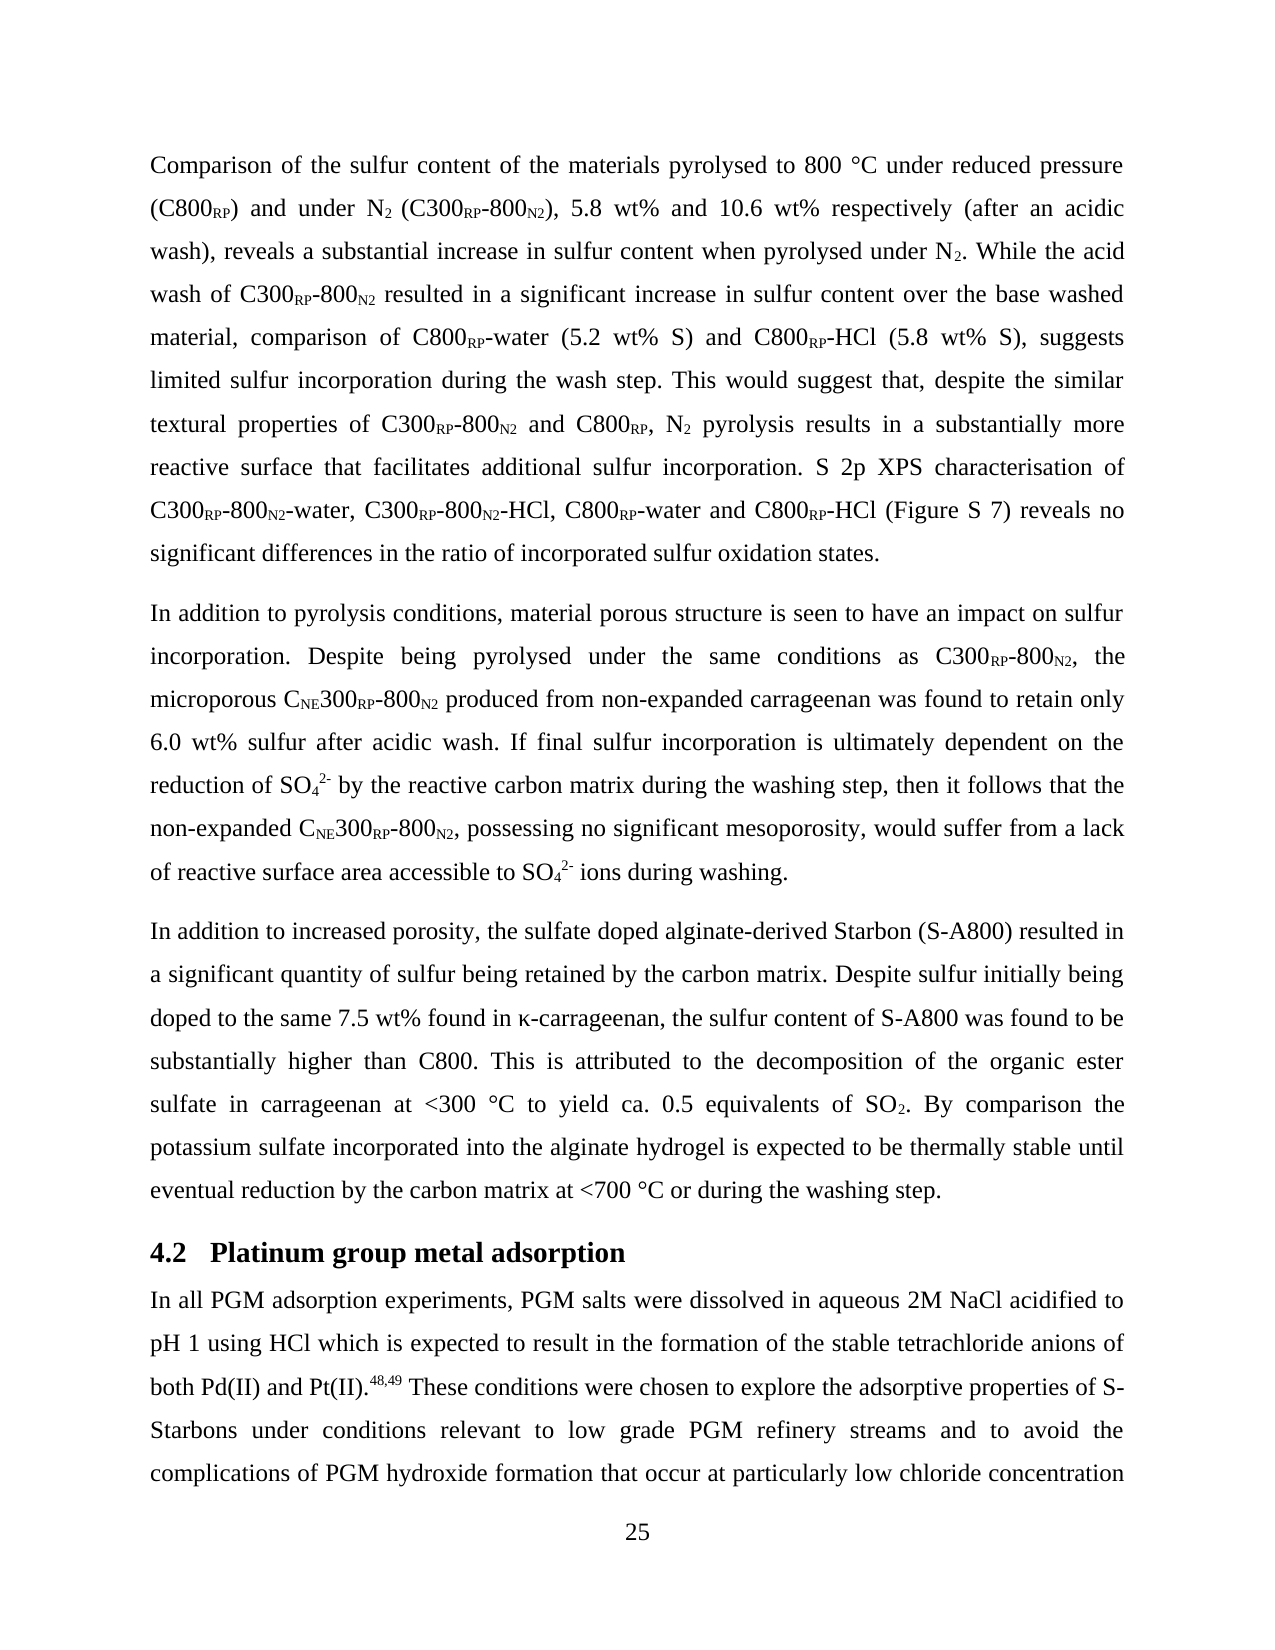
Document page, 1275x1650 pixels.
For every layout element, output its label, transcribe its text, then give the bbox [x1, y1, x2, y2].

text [150, 1285, 1125, 1487]
text In addition to increased porosity, the sulfate doped alginate-derived Starbon (S-A800) resulted in a significant quantity of sulfur being retained by the carbon matrix. Despite sulfur initially being doped to the same 7.5 wt% found in κ-carrageenan, the sulfur content of S-A800 was found to be substantially higher than C800. This is attributed to the decomposition of the organic ester sulfate in carrageenan at <300 °C to yield ca. 0.5 equivalents of SO2. By comparison the potassium sulfate incorporated into the alginate hydrogel is expected to be thermally stable until eventual reduction by the carbon matrix at <700 °C or during the washing step. [150, 916, 1125, 1204]
text Comparison of the sulfur content of the materials pyrolysed to 800 °C under reduced pressure (C800RP) and under N2 (C300RP-800N2), 5.8 wt% and 10.6 wt% respectively (after an acidic wash), reveals a substantial increase in sulfur content when pyrolysed under N2. While the acid wash of C300RP-800N2 resulted in a significant increase in sulfur content over the base washed material, comparison of C800RP-water (5.2 wt% S) and C800RP-HCl (5.8 wt% S), suggests limited sulfur incorporation during the wash step. This would suggest that, despite the similar textural properties of C300RP-800N2 and C800RP, N2 pyrolysis results in a substantially more reactive surface that facilitates additional sulfur incorporation. S 2p XPS characterisation of C300RP-800N2-water, C300RP-800N2-HCl, C800RP-water and C800RP-HCl (Figure S 7) reveals no significant differences in the ratio of incorporated sulfur oxidation states. [150, 150, 1125, 567]
text In addition to pyrolysis conditions, material porous structure is seen to have an impact on sulfur incorporation. Despite being pyrolysed under the same conditions as C300RP-800N2, the microporous CNE300RP-800N2 produced from non-expanded carrageenan was found to retain only 6.0 wt% sulfur after acidic wash. If final sulfur incorporation is ultimately dependent on the reduction of SO42- by the reactive carbon matrix during the washing step, then it follows that the non-expanded CNE300RP-800N2, possessing no significant mesoporosity, would suffer from a lack of reactive surface area accessible to SO42- ions during washing. [150, 598, 1125, 885]
subtitle Platinum group metal adsorption [150, 1235, 1125, 1268]
